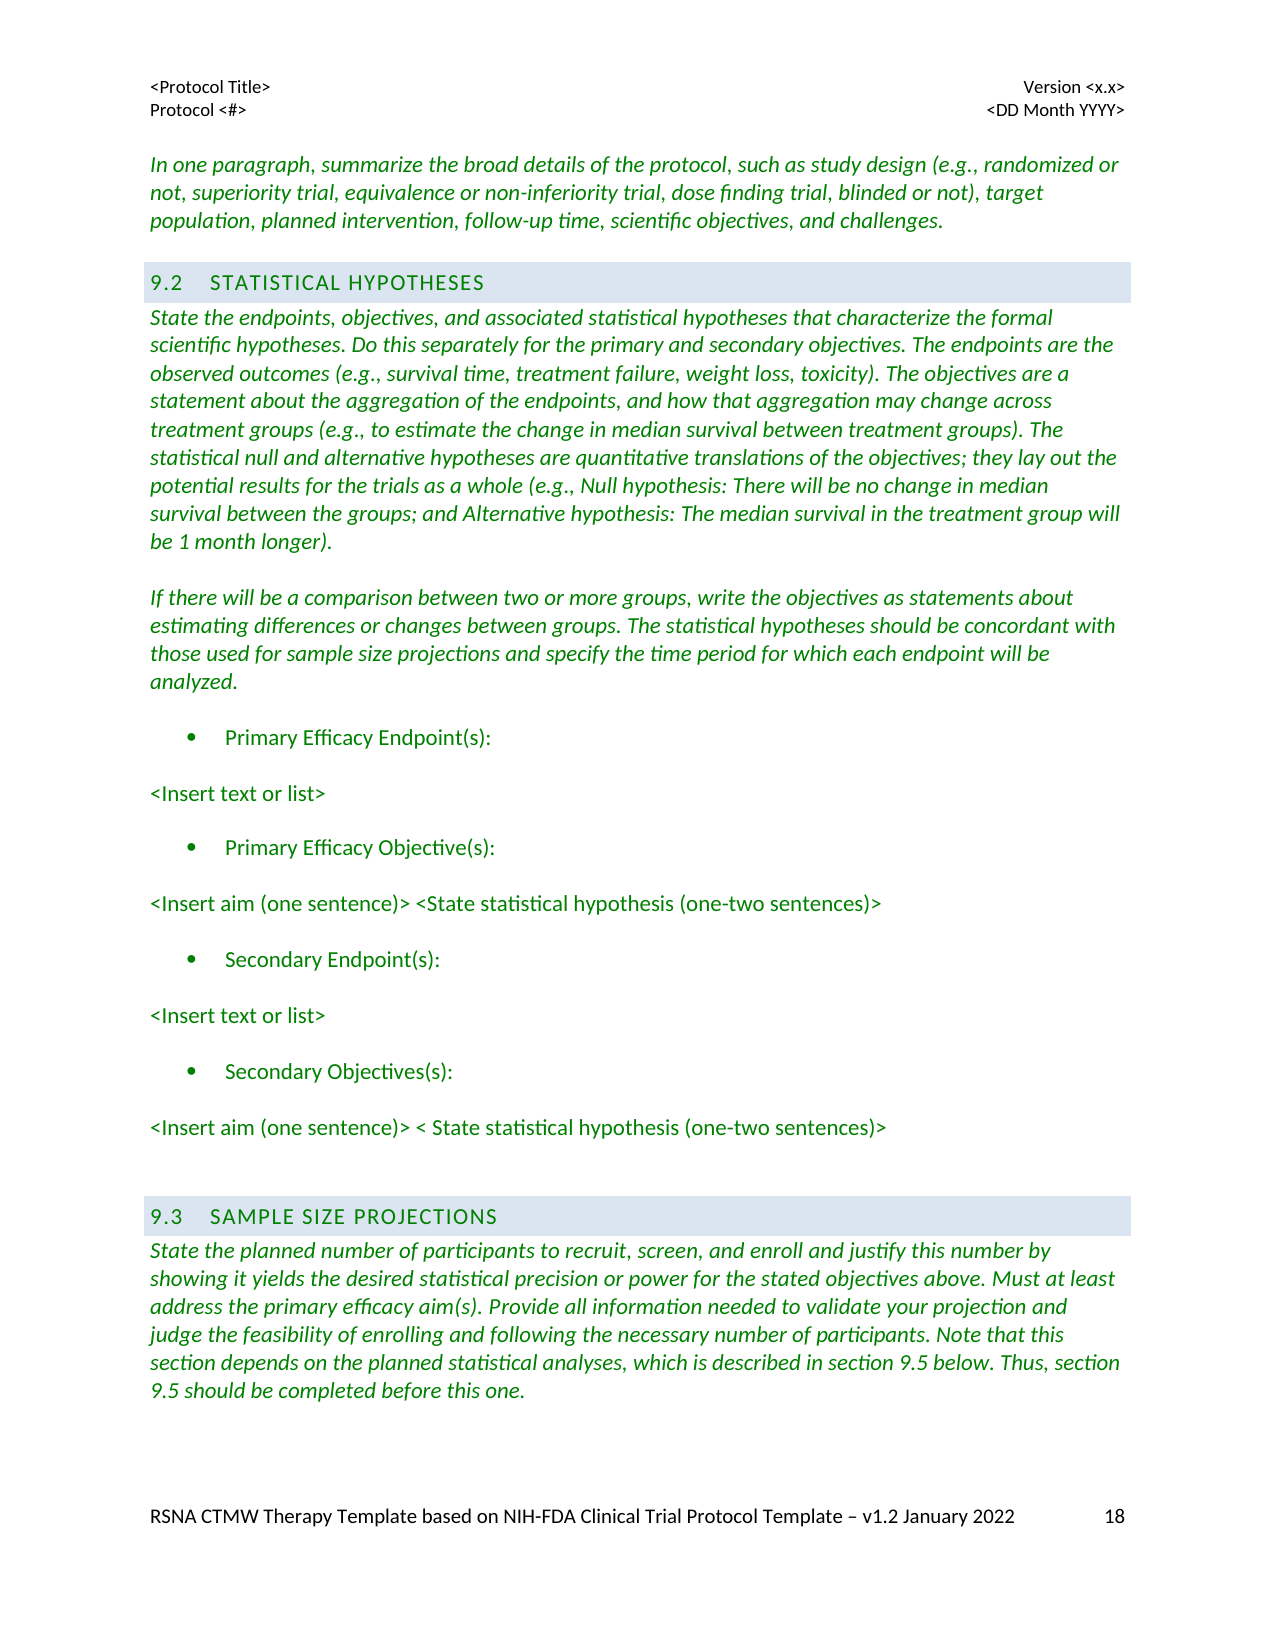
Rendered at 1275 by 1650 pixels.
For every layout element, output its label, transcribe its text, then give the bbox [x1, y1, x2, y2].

text <Insert text or list> [150, 779, 1125, 807]
subtitle Sample Size Projections [150, 1202, 1125, 1230]
subtitle Statistical Hypotheses [150, 268, 1125, 296]
list Primary Efficacy Endpoint(s): [187, 723, 1125, 751]
text In one paragraph, summarize the broad details of the protocol, such as study design (e.g., randomized or not, superiority trial, equivalence or non-inferiority trial, dose finding trial, blinded or not), target population, planned intervention, follow-up time, scientific objectives, and challenges. [150, 150, 1125, 234]
text <Insert aim (one sentence)> < State statistical hypothesis (one-two sentences)> [150, 1113, 1125, 1142]
text State the planned number of participants to recruit, screen, and enroll and justify this number by showing it yields the desired statistical precision or power for the stated objectives above. Must at least address the primary efficacy aim(s). Provide all information needed to validate your projection and judge the feasibility of enrolling and following the necessary number of participants. Note that this section depends on the planned statistical analyses, which is described in section 9.5 below. Thus, section 9.5 should be completed before this one. [150, 1236, 1125, 1404]
text <Insert text or list> [150, 1001, 1125, 1029]
text If there will be a comparison between two or more groups, write the objectives as statements about estimating differences or changes between groups. The statistical hypotheses should be concordant with those used for sample size projections and specify the time period for which each endpoint will be analyzed. [150, 583, 1125, 695]
text <Insert aim (one sentence)> <State statistical hypothesis (one-two sentences)> [150, 889, 1125, 917]
text State the endpoints, objectives, and associated statistical hypotheses that characterize the formal scientific hypotheses. Do this separately for the primary and secondary objectives. The endpoints are the observed outcomes (e.g., survival time, treatment failure, weight loss, toxicity). The objectives are a statement about the aggregation of the endpoints, and how that aggregation may change across treatment groups (e.g., to estimate the change in median survival between treatment groups). The statistical null and alternative hypotheses are quantitative translations of the objectives; they lay out the potential results for the trials as a whole (e.g., Null hypothesis: There will be no change in median survival between the groups; and Alternative hypothesis: The median survival in the treatment group will be 1 month longer). [150, 303, 1125, 555]
list Primary Efficacy Objective(s): [187, 833, 1125, 861]
list Secondary Objectives(s): [187, 1057, 1125, 1086]
list Secondary Endpoint(s): [187, 945, 1125, 973]
